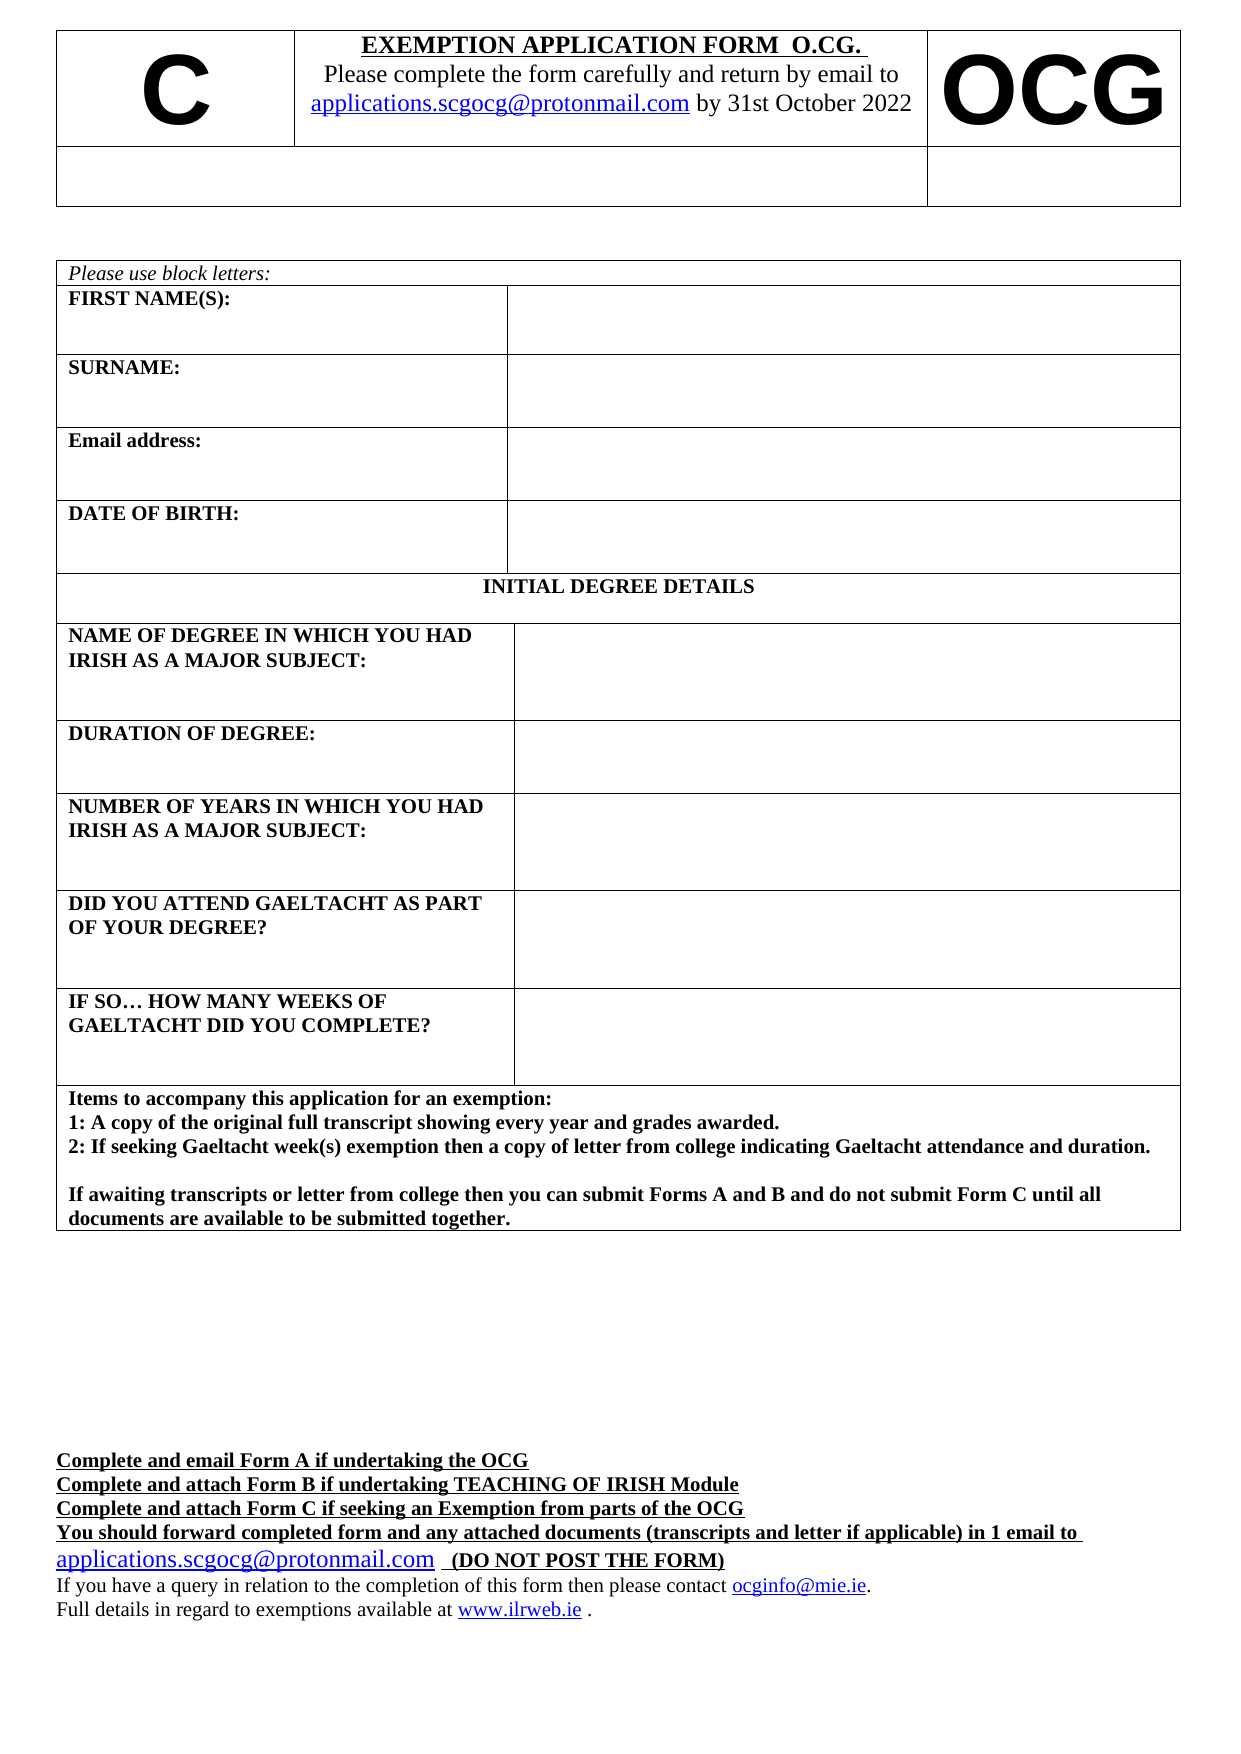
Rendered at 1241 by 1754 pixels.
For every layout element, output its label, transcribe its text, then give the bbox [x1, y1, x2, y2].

table_cell [508, 428, 1180, 500]
table_cell [515, 624, 1180, 720]
table_cell [515, 794, 1180, 890]
text Full details in regard to exemptions available at www.ilrweb.ie . [56, 1597, 1181, 1621]
table_cell NUMBER OF YEARS IN WHICH YOU HAD IRISH AS A MAJOR SUBJECT: [57, 794, 514, 890]
text Complete and attach Form B if undertaking TEACHING OF IRISH Module [56, 1472, 1181, 1496]
table_cell [515, 721, 1180, 793]
table_cell SURNAME: [57, 355, 507, 427]
table_header OCG [928, 31, 1180, 146]
text You should forward completed form and any attached documents (transcripts and letter if applicable) in 1 email to applications.scgocg@protonmail.com (DO NOT POST THE FORM) [56, 1520, 1181, 1573]
text Complete and email Form A if undertaking the OCG [56, 1448, 1181, 1472]
text If you have a query in relation to the completion of this form then please contact ocginfo@mie.ie. [56, 1573, 1181, 1597]
table_cell [515, 891, 1180, 987]
table_cell INITIAL DEGREE DETAILS [57, 574, 1180, 622]
table_cell DATE OF BIRTH: [57, 501, 507, 573]
table_cell IF SO… HOW MANY WEEKS OF GAELTACHT DID YOU COMPLETE? [57, 989, 514, 1085]
table_header C [57, 31, 294, 146]
table_cell [57, 147, 927, 206]
table_cell DID YOU ATTEND GAELTACHT AS PART OF YOUR DEGREE? [57, 891, 514, 987]
table_header EXEMPTION APPLICATION FORM O.CG. Please complete the form carefully and return by email to applications.scgocg@protonmail.com by 31st October 2022 [295, 31, 927, 146]
table_cell [515, 989, 1180, 1085]
table_cell [508, 286, 1180, 353]
table_cell NAME OF DEGREE IN WHICH YOU HAD IRISH AS A MAJOR SUBJECT: [57, 624, 514, 720]
table_cell Email address: [57, 428, 507, 500]
table_cell [508, 501, 1180, 573]
table_cell [508, 355, 1180, 427]
text Complete and attach Form C if seeking an Exemption from parts of the OCG [56, 1496, 1181, 1520]
table_header Please use block letters: [57, 261, 1180, 285]
table_cell Items to accompany this application for an exemption: 1: A copy of the original full transcript showing every year and grades awarded. 2: If seeking Gaeltacht week(s) exemption then a copy of letter from college indicating Gaeltacht attendance and duration. If awaiting transcripts or letter from college then you can submit Forms A and B and do not submit Form C until all documents are available to be submitted together. [57, 1086, 1180, 1230]
table_cell [928, 147, 1180, 206]
table_cell DURATION OF DEGREE: [57, 721, 514, 793]
table_cell FIRST NAME(S): [57, 286, 507, 353]
